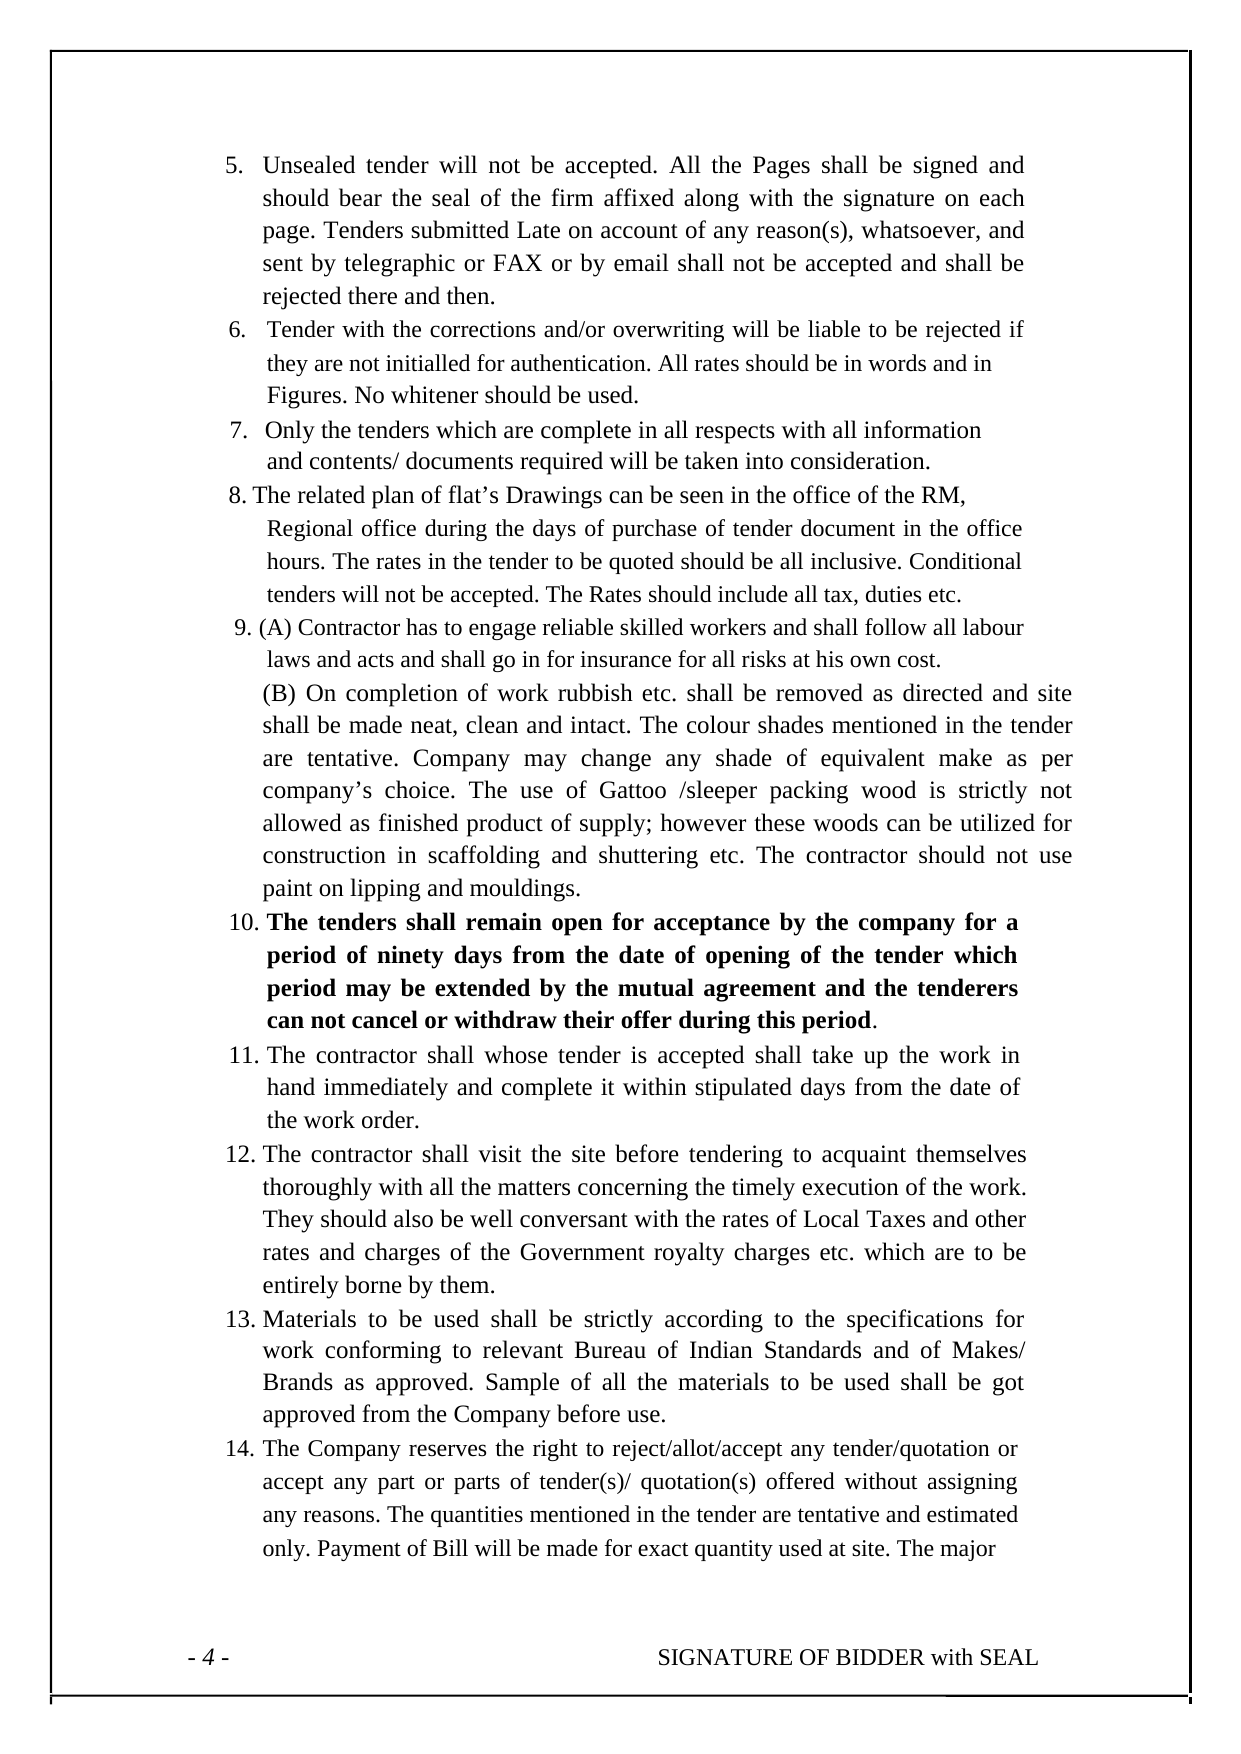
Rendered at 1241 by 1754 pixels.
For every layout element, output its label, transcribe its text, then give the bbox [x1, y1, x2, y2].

list (A) Contractor has to engage reliable skilled workers and shall follow all labour laws and acts and shall go in for insurance for all risks at his own cost. [234, 613, 1026, 673]
list Materials to be used shall be strictly according to the specifications for work conforming to relevant Bureau of Indian Standards and of Makes/ Brands as approved. Sample of all the materials to be used shall be got approved from the Company before use. [225, 1304, 1026, 1428]
list Unsealed tender will not be accepted. All the Pages shall be signed and should bear the seal of the firm affixed along with the signature on each page. Tenders submitted Late on account of any reason(s), whatsoever, and sent by telegraphic or FAX or by email shall not be accepted and shall be rejected there and then. [225, 150, 1026, 309]
text 7. Only the tenders which are complete in all respects with all information and contents/ documents required will be taken into consideration. [229, 415, 1017, 475]
list The contractor shall whose tender is accepted shall take up the work in hand immediately and complete it within stipulated days from the date of the work order. [228, 1040, 1022, 1133]
list Tender with the corrections and/or overwriting will be liable to be rejected if they are not initialled for authentication. All rates should be in words and in [228, 315, 1026, 376]
list The tenders shall remain open for acceptance by the company for a period of ninety days from the date of opening of the tender which period may be extended by the mutual agreement and the tenderers can not cancel or withdraw their offer during this period. [228, 907, 1019, 1034]
text - 4 - SIGNATURE OF BIDDER with SEAL [187, 1642, 1090, 1671]
list The contractor shall visit the site before tendering to acquaint themselves thoroughly with all the matters concerning the timely execution of the work. They should also be well conversant with the rates of Local Taxes and other rates and charges of the Government royalty charges etc. which are to be entirely borne by them. [225, 1139, 1028, 1298]
list On completion of work rubbish etc. shall be removed as directed and site shall be made neat, clean and intact. The colour shades mentioned in the tender are tentative. Company may change any shade of equivalent make as per company’s choice. The use of Gattoo /sleeper packing wood is strictly not allowed as finished product of supply; however these woods can be utilized for construction in scaffolding and shuttering etc. The contractor should not use paint on lipping and mouldings. [262, 678, 1074, 901]
text Regional office during the days of purchase of tender document in the office hours. The rates in the tender to be quoted should be all inclusive. Conditional tenders will not be accepted. The Rates should include all tax, duties etc. [267, 514, 1024, 607]
list The Company reserves the right to reject/allot/accept any tender/quotation or accept any part or parts of tender(s)/ quotation(s) offered without assigning any reasons. The quantities mentioned in the tender are tentative and estimated only. Payment of Bill will be made for exact quantity used at site. The major [225, 1434, 1019, 1561]
list The related plan of flat’s Drawings can be seen in the office of the RM, [228, 480, 1090, 508]
text Figures. No whitener should be used. [267, 382, 1090, 409]
